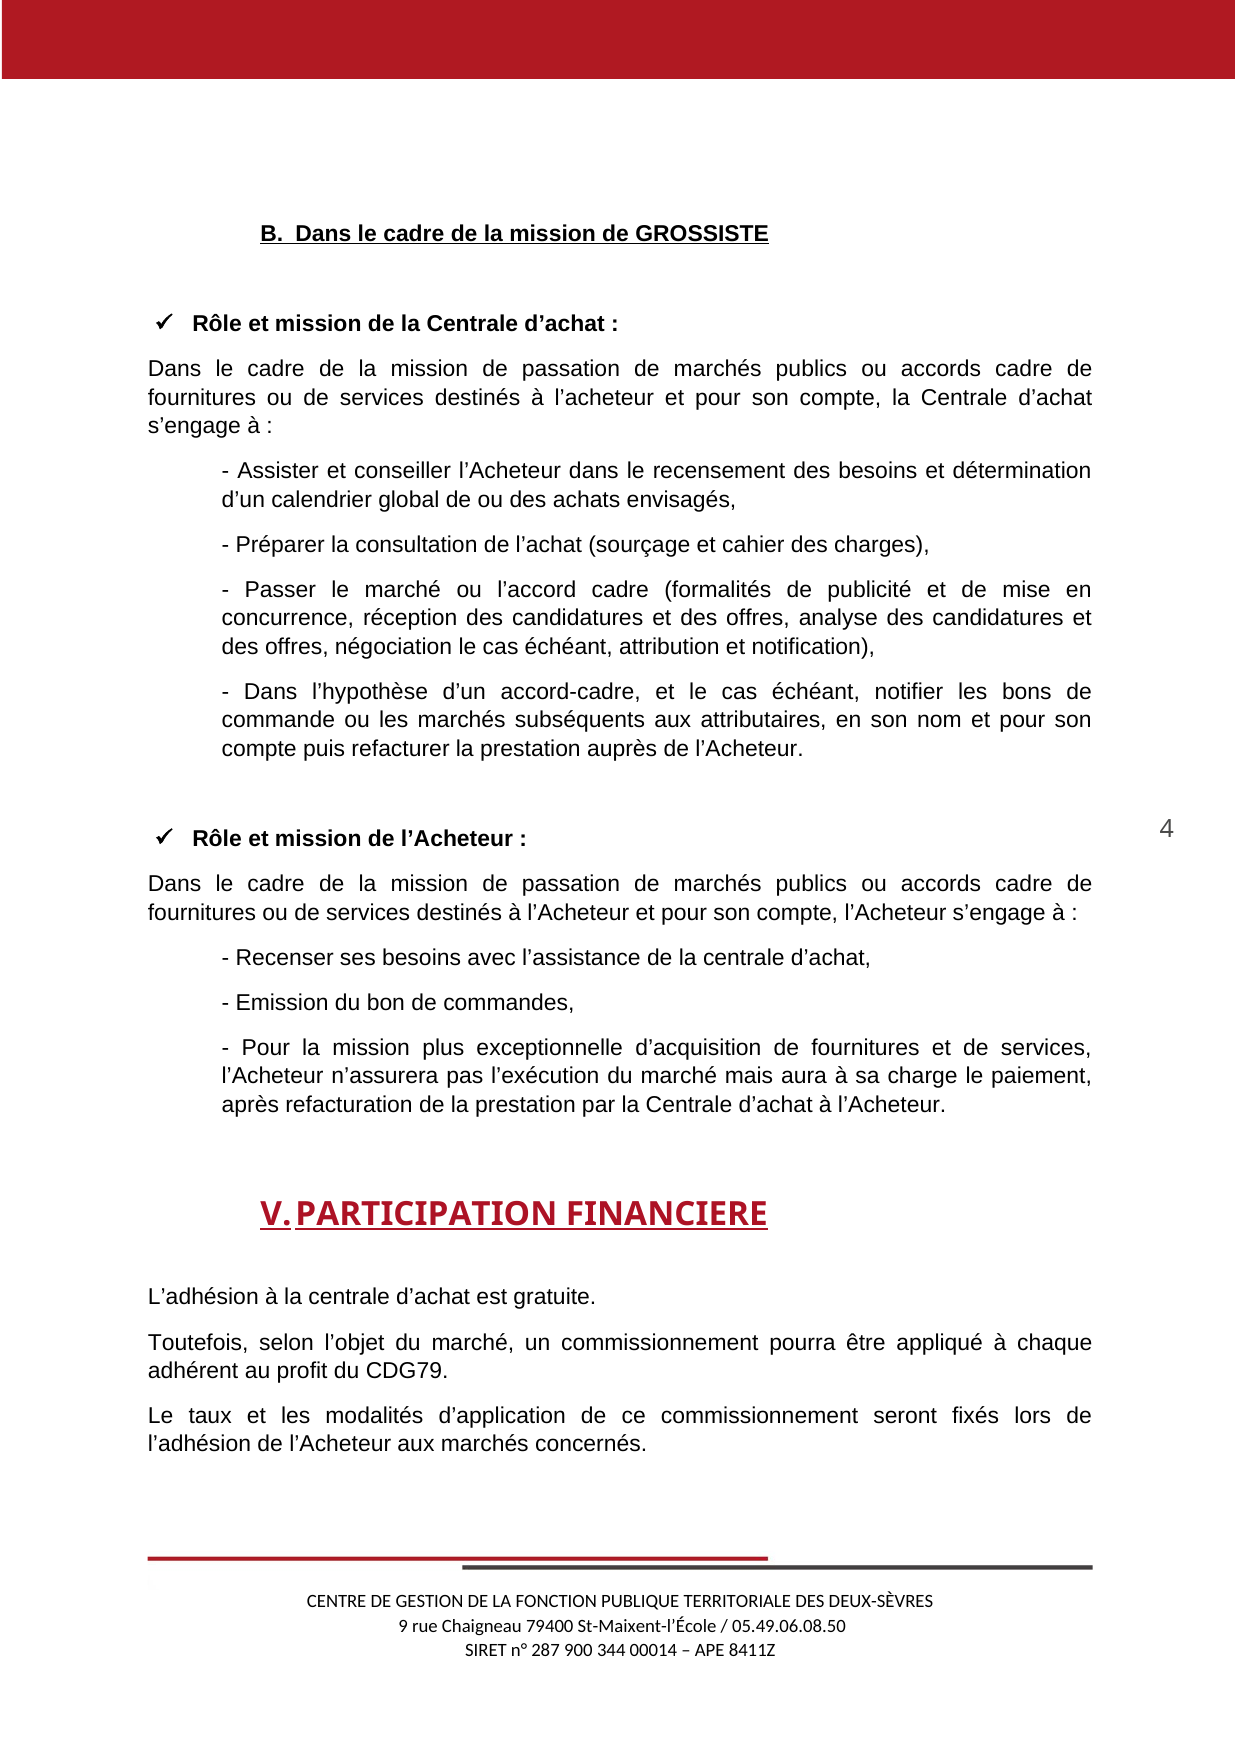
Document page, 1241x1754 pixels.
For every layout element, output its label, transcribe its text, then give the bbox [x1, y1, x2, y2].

text L’adhésion à la centrale d’achat est gratuite. [148, 1283, 1093, 1310]
text - Assister et conseiller l’Acheteur dans le recensement des besoins et détermination d’un calendrier global de ou des achats envisagés, [221, 457, 1093, 512]
text Dans le cadre de la mission de passation de marchés publics ou accords cadre de fournitures ou de services destinés à l’acheteur et pour son compte, la Centrale d’achat s’engage à : [148, 355, 1093, 438]
text Le taux et les modalités d’application de ce commissionnement seront fixés lors de l’adhésion de l’Acheteur aux marchés concernés. [148, 1402, 1093, 1457]
text - Préparer la consultation de l’achat (sourçage et cahier des charges), [148, 531, 1093, 557]
picture [147, 1541, 1093, 1590]
text B. Dans le cadre de la mission de GROSSISTE [186, 220, 1093, 246]
list Rôle et mission de l’Acheteur : [154, 825, 1093, 851]
list Rôle et mission de la Centrale d’achat : [154, 310, 1093, 337]
text - Recenser ses besoins avec l’assistance de la centrale d’achat, [148, 944, 1093, 970]
picture [0, 0, 1235, 79]
text - Emission du bon de commandes, [148, 989, 1093, 1015]
text Dans le cadre de la mission de passation de marchés publics ou accords cadre de fournitures ou de services destinés à l’Acheteur et pour son compte, l’Acheteur s’engage à : [148, 870, 1093, 925]
text - Passer le marché ou l’accord cadre (formalités de publicité et de mise en concurrence, réception des candidatures et des offres, analyse des candidatures et des offres, négociation le cas échéant, attribution et notification), [221, 576, 1093, 659]
text - Dans l’hypothèse d’un accord-cadre, et le cas échéant, notifier les bons de commande ou les marchés subséquents aux attributaires, en son nom et pour son compte puis refacturer la prestation auprès de l’Acheteur. [221, 678, 1093, 761]
text - Pour la mission plus exceptionnelle d’acquisition de fournitures et de services, l’Acheteur n’assurera pas l’exécution du marché mais aura à sa charge le paiement, après refacturation de la prestation par la Centrale d’achat à l’Acheteur. [221, 1034, 1093, 1117]
text Toutefois, selon l’objet du marché, un commissionnement pourra être appliqué à chaque adhérent au profit du CDG79. [148, 1328, 1093, 1383]
subtitle V. PARTICIPATION FINANCIERE [260, 1189, 1093, 1235]
